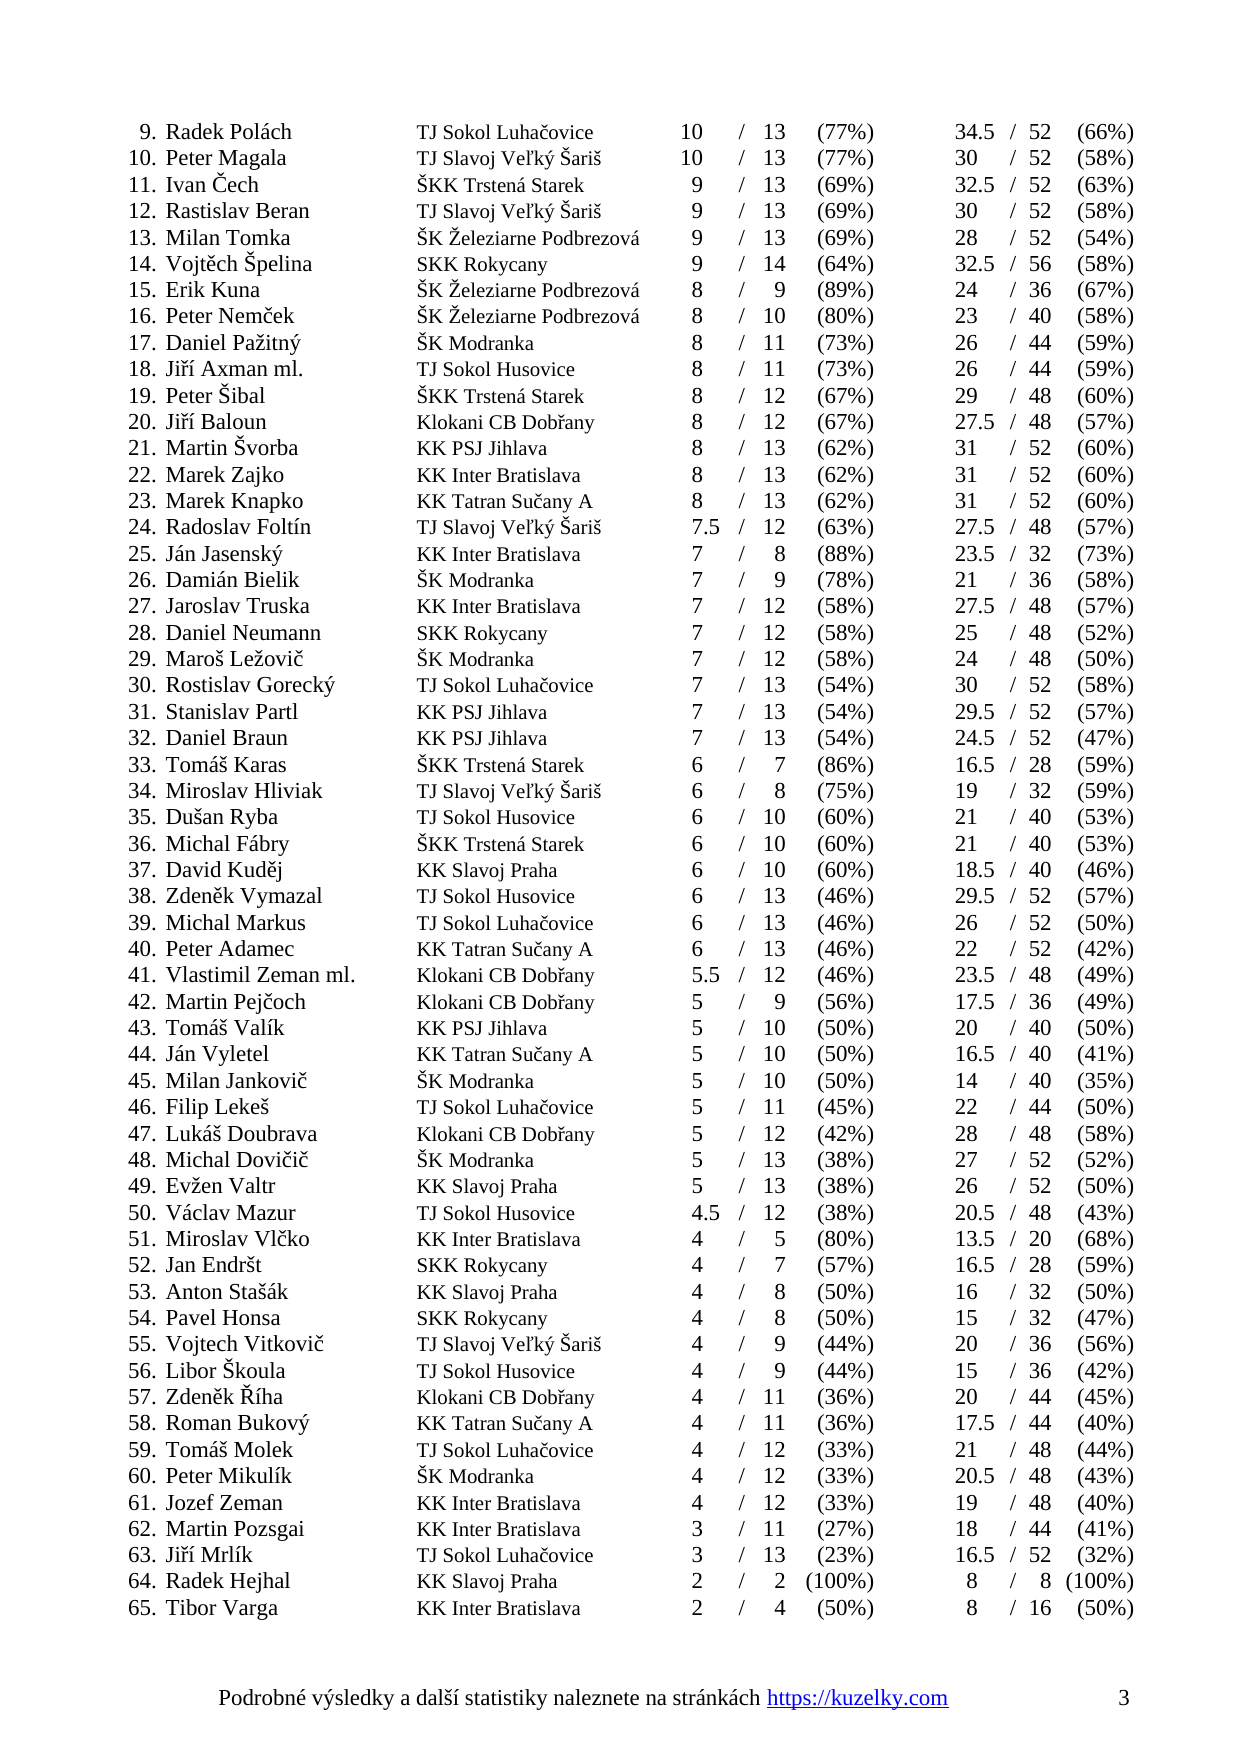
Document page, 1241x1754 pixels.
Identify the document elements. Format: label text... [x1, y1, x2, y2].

text 57. Zdeněk Říha Klokani CB Dobřany 4 / 11 (36%) 20 / 44 (45%) [106, 1383, 1134, 1409]
text 52. Jan Endršt SKK Rokycany 4 / 7 (57%) 16.5 / 28 (59%) [106, 1251, 1134, 1278]
text 59. Tomáš Molek TJ Sokol Luhačovice 4 / 12 (33%) 21 / 48 (44%) [106, 1436, 1134, 1462]
text 35. Dušan Ryba TJ Sokol Husovice 6 / 10 (60%) 21 / 40 (53%) [106, 803, 1134, 830]
text 53. Anton Stašák KK Slavoj Praha 4 / 8 (50%) 16 / 32 (50%) [106, 1278, 1134, 1304]
text 10. Peter Magala TJ Slavoj Veľký Šariš 10 / 13 (77%) 30 / 52 (58%) [106, 144, 1134, 171]
text 24. Radoslav Foltín TJ Slavoj Veľký Šariš 7.5 / 12 (63%) 27.5 / 48 (57%) [106, 513, 1134, 540]
text 27. Jaroslav Truska KK Inter Bratislava 7 / 12 (58%) 27.5 / 48 (57%) [106, 592, 1134, 619]
text 61. Jozef Zeman KK Inter Bratislava 4 / 12 (33%) 19 / 48 (40%) [106, 1488, 1134, 1515]
text 60. Peter Mikulík ŠK Modranka 4 / 12 (33%) 20.5 / 48 (43%) [106, 1462, 1134, 1488]
text 31. Stanislav Partl KK PSJ Jihlava 7 / 13 (54%) 29.5 / 52 (57%) [106, 698, 1134, 724]
text 23. Marek Knapko KK Tatran Sučany A 8 / 13 (62%) 31 / 52 (60%) [106, 487, 1134, 513]
text 13. Milan Tomka ŠK Železiarne Podbrezová 9 / 13 (69%) 28 / 52 (54%) [106, 223, 1134, 250]
text 18. Jiří Axman ml. TJ Sokol Husovice 8 / 11 (73%) 26 / 44 (59%) [106, 355, 1134, 382]
text 32. Daniel Braun KK PSJ Jihlava 7 / 13 (54%) 24.5 / 52 (47%) [106, 724, 1134, 751]
text 46. Filip Lekeš TJ Sokol Luhačovice 5 / 11 (45%) 22 / 44 (50%) [106, 1093, 1134, 1119]
text 65. Tibor Varga KK Inter Bratislava 2 / 4 (50%) 8 / 16 (50%) [106, 1594, 1134, 1620]
text 12. Rastislav Beran TJ Slavoj Veľký Šariš 9 / 13 (69%) 30 / 52 (58%) [106, 197, 1134, 223]
text 39. Michal Markus TJ Sokol Luhačovice 6 / 13 (46%) 26 / 52 (50%) [106, 909, 1134, 935]
text 62. Martin Pozsgai KK Inter Bratislava 3 / 11 (27%) 18 / 44 (41%) [106, 1515, 1134, 1541]
text 56. Libor Škoula TJ Sokol Husovice 4 / 9 (44%) 15 / 36 (42%) [106, 1357, 1134, 1383]
text 21. Martin Švorba KK PSJ Jihlava 8 / 13 (62%) 31 / 52 (60%) [106, 434, 1134, 461]
text 29. Maroš Ležovič ŠK Modranka 7 / 12 (58%) 24 / 48 (50%) [106, 645, 1134, 672]
text 15. Erik Kuna ŠK Železiarne Podbrezová 8 / 9 (89%) 24 / 36 (67%) [106, 276, 1134, 303]
text 14. Vojtěch Špelina SKK Rokycany 9 / 14 (64%) 32.5 / 56 (58%) [106, 250, 1134, 276]
text 63. Jiří Mrlík TJ Sokol Luhačovice 3 / 13 (23%) 16.5 / 52 (32%) [106, 1541, 1134, 1568]
text 26. Damián Bielik ŠK Modranka 7 / 9 (78%) 21 / 36 (58%) [106, 566, 1134, 592]
text 64. Radek Hejhal KK Slavoj Praha 2 / 2 (100%) 8 / 8 (100%) [106, 1568, 1134, 1594]
text 20. Jiří Baloun Klokani CB Dobřany 8 / 12 (67%) 27.5 / 48 (57%) [106, 408, 1134, 434]
text 16. Peter Nemček ŠK Železiarne Podbrezová 8 / 10 (80%) 23 / 40 (58%) [106, 303, 1134, 329]
text 33. Tomáš Karas ŠKK Trstená Starek 6 / 7 (86%) 16.5 / 28 (59%) [106, 751, 1134, 777]
text 47. Lukáš Doubrava Klokani CB Dobřany 5 / 12 (42%) 28 / 48 (58%) [106, 1119, 1134, 1146]
text 58. Roman Bukový KK Tatran Sučany A 4 / 11 (36%) 17.5 / 44 (40%) [106, 1409, 1134, 1436]
text 50. Václav Mazur TJ Sokol Husovice 4.5 / 12 (38%) 20.5 / 48 (43%) [106, 1199, 1134, 1225]
text 43. Tomáš Valík KK PSJ Jihlava 5 / 10 (50%) 20 / 40 (50%) [106, 1014, 1134, 1041]
text 25. Ján Jasenský KK Inter Bratislava 7 / 8 (88%) 23.5 / 32 (73%) [106, 540, 1134, 566]
text 28. Daniel Neumann SKK Rokycany 7 / 12 (58%) 25 / 48 (52%) [106, 619, 1134, 645]
text 45. Milan Jankovič ŠK Modranka 5 / 10 (50%) 14 / 40 (35%) [106, 1067, 1134, 1093]
text 42. Martin Pejčoch Klokani CB Dobřany 5 / 9 (56%) 17.5 / 36 (49%) [106, 988, 1134, 1014]
text 41. Vlastimil Zeman ml. Klokani CB Dobřany 5.5 / 12 (46%) 23.5 / 48 (49%) [106, 961, 1134, 988]
text 22. Marek Zajko KK Inter Bratislava 8 / 13 (62%) 31 / 52 (60%) [106, 461, 1134, 487]
text 11. Ivan Čech ŠKK Trstená Starek 9 / 13 (69%) 32.5 / 52 (63%) [106, 171, 1134, 197]
text 55. Vojtech Vitkovič TJ Slavoj Veľký Šariš 4 / 9 (44%) 20 / 36 (56%) [106, 1330, 1134, 1357]
text 17. Daniel Pažitný ŠK Modranka 8 / 11 (73%) 26 / 44 (59%) [106, 329, 1134, 355]
text 9. Radek Polách TJ Sokol Luhačovice 10 / 13 (77%) 34.5 / 52 (66%) [106, 118, 1134, 144]
text 34. Miroslav Hliviak TJ Slavoj Veľký Šariš 6 / 8 (75%) 19 / 32 (59%) [106, 777, 1134, 803]
text 30. Rostislav Gorecký TJ Sokol Luhačovice 7 / 13 (54%) 30 / 52 (58%) [106, 672, 1134, 698]
text 48. Michal Dovičič ŠK Modranka 5 / 13 (38%) 27 / 52 (52%) [106, 1146, 1134, 1172]
text 44. Ján Vyletel KK Tatran Sučany A 5 / 10 (50%) 16.5 / 40 (41%) [106, 1041, 1134, 1067]
text 51. Miroslav Vlčko KK Inter Bratislava 4 / 5 (80%) 13.5 / 20 (68%) [106, 1225, 1134, 1251]
text 19. Peter Šibal ŠKK Trstená Starek 8 / 12 (67%) 29 / 48 (60%) [106, 382, 1134, 408]
text 54. Pavel Honsa SKK Rokycany 4 / 8 (50%) 15 / 32 (47%) [106, 1304, 1134, 1330]
text 38. Zdeněk Vymazal TJ Sokol Husovice 6 / 13 (46%) 29.5 / 52 (57%) [106, 882, 1134, 909]
text 49. Evžen Valtr KK Slavoj Praha 5 / 13 (38%) 26 / 52 (50%) [106, 1172, 1134, 1199]
text 36. Michal Fábry ŠKK Trstená Starek 6 / 10 (60%) 21 / 40 (53%) [106, 830, 1134, 856]
text 37. David Kuděj KK Slavoj Praha 6 / 10 (60%) 18.5 / 40 (46%) [106, 856, 1134, 882]
text 40. Peter Adamec KK Tatran Sučany A 6 / 13 (46%) 22 / 52 (42%) [106, 935, 1134, 961]
